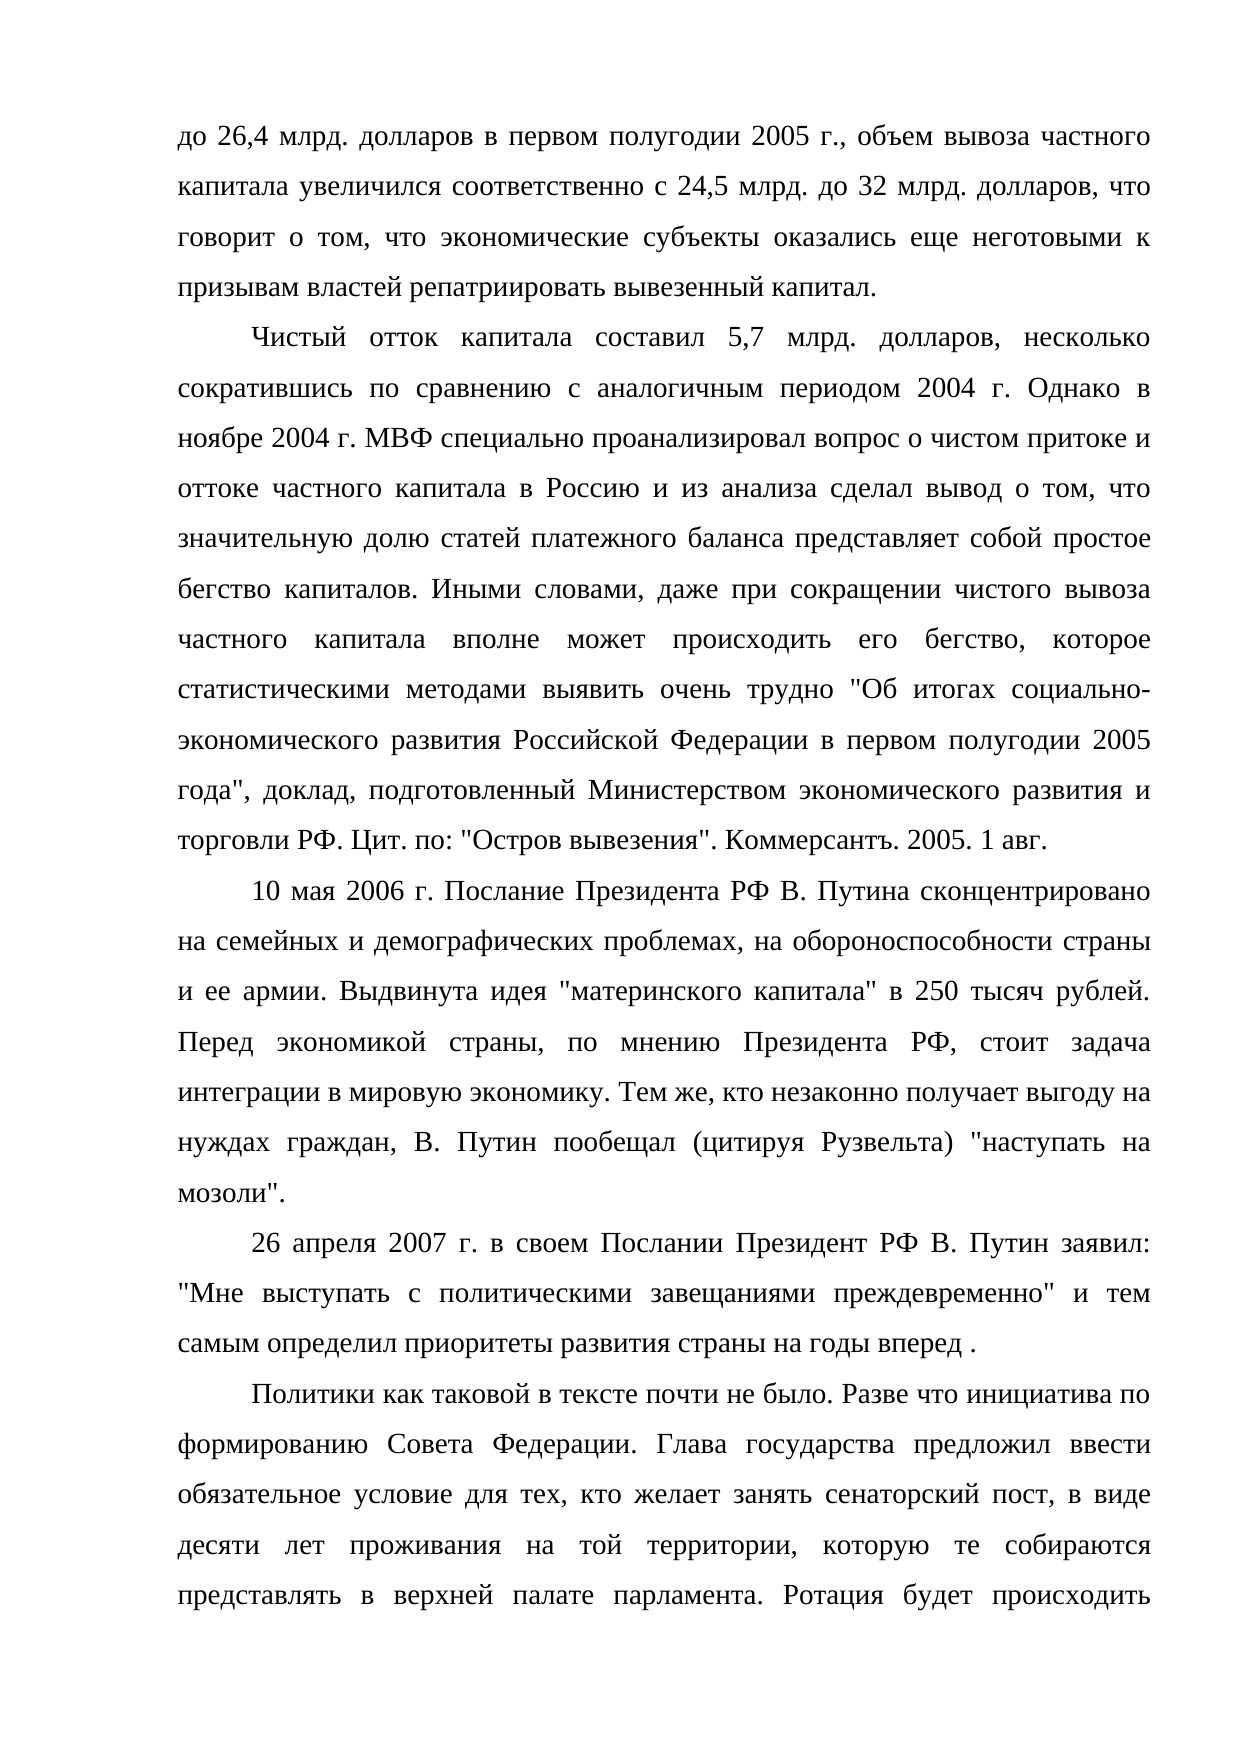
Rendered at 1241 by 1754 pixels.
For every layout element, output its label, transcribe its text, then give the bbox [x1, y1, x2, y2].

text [177, 118, 1152, 303]
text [177, 1376, 1152, 1611]
text Чистый отток капитала составил 5,7 млрд. долларов, несколько сократившись по сравнению с аналогичным периодом 2004 г. Однако в ноябре 2004 г. МВФ специально проанализировал вопрос о чистом притоке и оттоке частного капитала в Россию и из анализа сделал вывод о том, что значительную долю статей платежного баланса представляет собой простое бегство капиталов. Иными словами, даже при сокращении чистого вывоза частного капитала вполне может происходить его бегство, которое статистическими методами выявить очень трудно "Об итогах социально-экономического развития Российской Федерации в первом полугодии 2005 года", доклад, подготовленный Министерством экономического развития и торговли РФ. Цит. по: "Остров вывезения". Коммерсантъ. 2005. 1 авг. [177, 319, 1152, 856]
text 10 мая 2006 г. Послание Президента РФ В. Путина сконцентрировано на семейных и демографических проблемах, на обороноспособности страны и ее армии. Выдвинута идея "материнского капитала" в 250 тысяч рублей. Перед экономикой страны, по мнению Президента РФ, стоит задача интеграции в мировую экономику. Тем же, кто незаконно получает выгоду на нуждах граждан, В. Путин пообещал (цитируя Рузвельта) "наступать на мозоли". [177, 873, 1152, 1208]
text 26 апреля 2007 г. в своем Послании Президент РФ В. Путин заявил: "Мне выступать с политическими завещаниями преждевременно" и тем самым определил приоритеты развития страны на годы вперед . [177, 1225, 1152, 1359]
